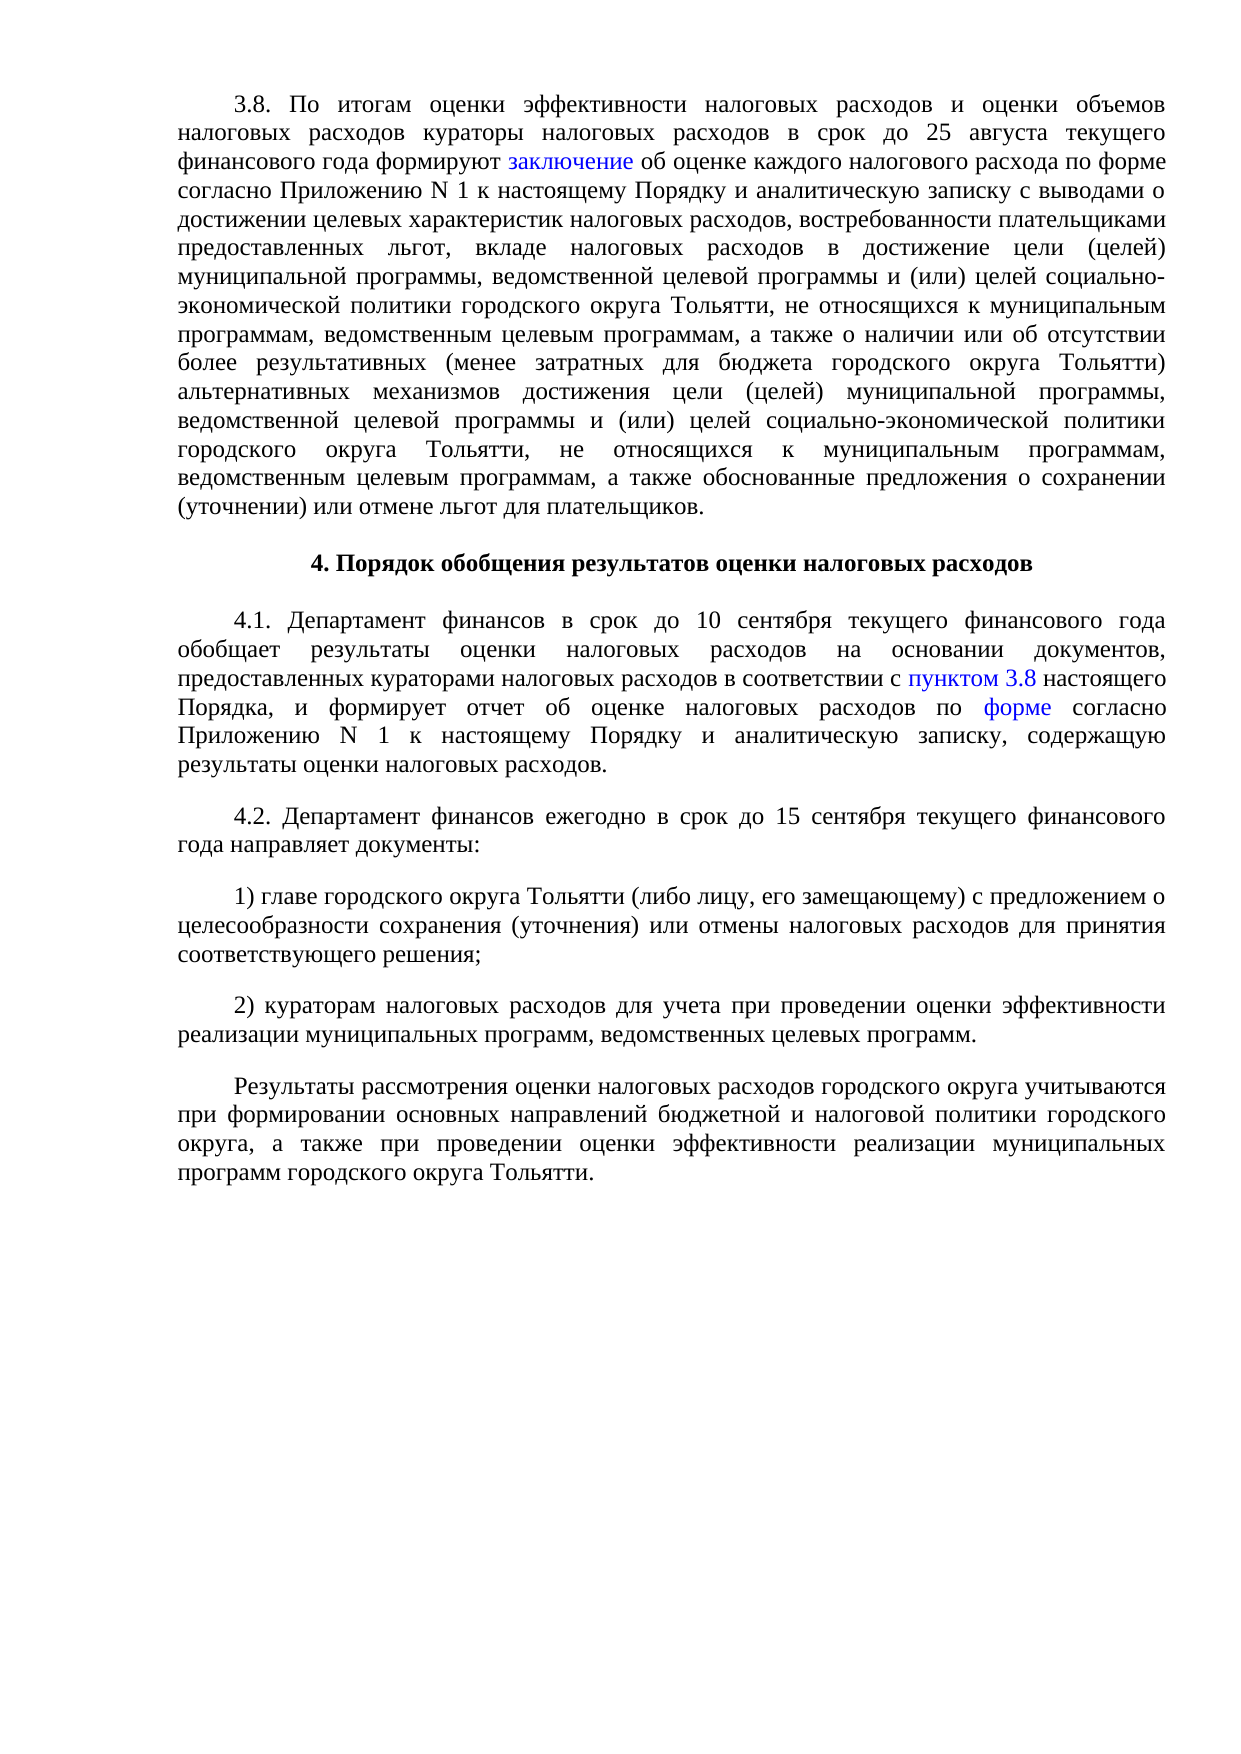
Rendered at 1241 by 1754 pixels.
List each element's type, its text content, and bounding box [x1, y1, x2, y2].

title 4. Порядок обобщения результатов оценки налоговых расходов [177, 548, 1167, 577]
text Результаты рассмотрения оценки налоговых расходов городского округа учитываются при формировании основных направлений бюджетной и налоговой политики городского округа, а также при проведении оценки эффективности реализации муниципальных программ городского округа Тольятти. [177, 1071, 1167, 1186]
text 2) кураторам налоговых расходов для учета при проведении оценки эффективности реализации муниципальных программ, ведомственных целевых программ. [177, 990, 1167, 1048]
text 1) главе городского округа Тольятти (либо лицу, его замещающему) с предложением о целесообразности сохранения (уточнения) или отмены налоговых расходов для принятия соответствующего решения; [177, 881, 1167, 967]
text 3.8. По итогам оценки эффективности налоговых расходов и оценки объемов налоговых расходов кураторы налоговых расходов в срок до 25 августа текущего финансового года формируют заключение об оценке каждого налогового расхода по форме согласно Приложению N 1 к настоящему Порядку и аналитическую записку с выводами о достижении целевых характеристик налоговых расходов, востребованности плательщиками предоставленных льгот, вкладе налоговых расходов в достижение цели (целей) муниципальной программы, ведомственной целевой программы и (или) целей социально-экономической политики городского округа Тольятти, не относящихся к муниципальным программам, ведомственным целевым программам, а также о наличии или об отсутствии более результативных (менее затратных для бюджета городского округа Тольятти) альтернативных механизмов достижения цели (целей) муниципальной программы, ведомственной целевой программы и (или) целей социально-экономической политики городского округа Тольятти, не относящихся к муниципальным программам, ведомственным целевым программам, а также обоснованные предложения о сохранении (уточнении) или отмене льгот для плательщиков. [177, 89, 1167, 520]
text 4.1. Департамент финансов в срок до 10 сентября текущего финансового года обобщает результаты оценки налоговых расходов на основании документов, предоставленных кураторами налоговых расходов в соответствии с пунктом 3.8 настоящего Порядка, и формирует отчет об оценке налоговых расходов по форме согласно Приложению N 1 к настоящему Порядку и аналитическую записку, содержащую результаты оценки налоговых расходов. [177, 605, 1167, 778]
text 4.2. Департамент финансов ежегодно в срок до 15 сентября текущего финансового года направляет документы: [177, 801, 1167, 858]
